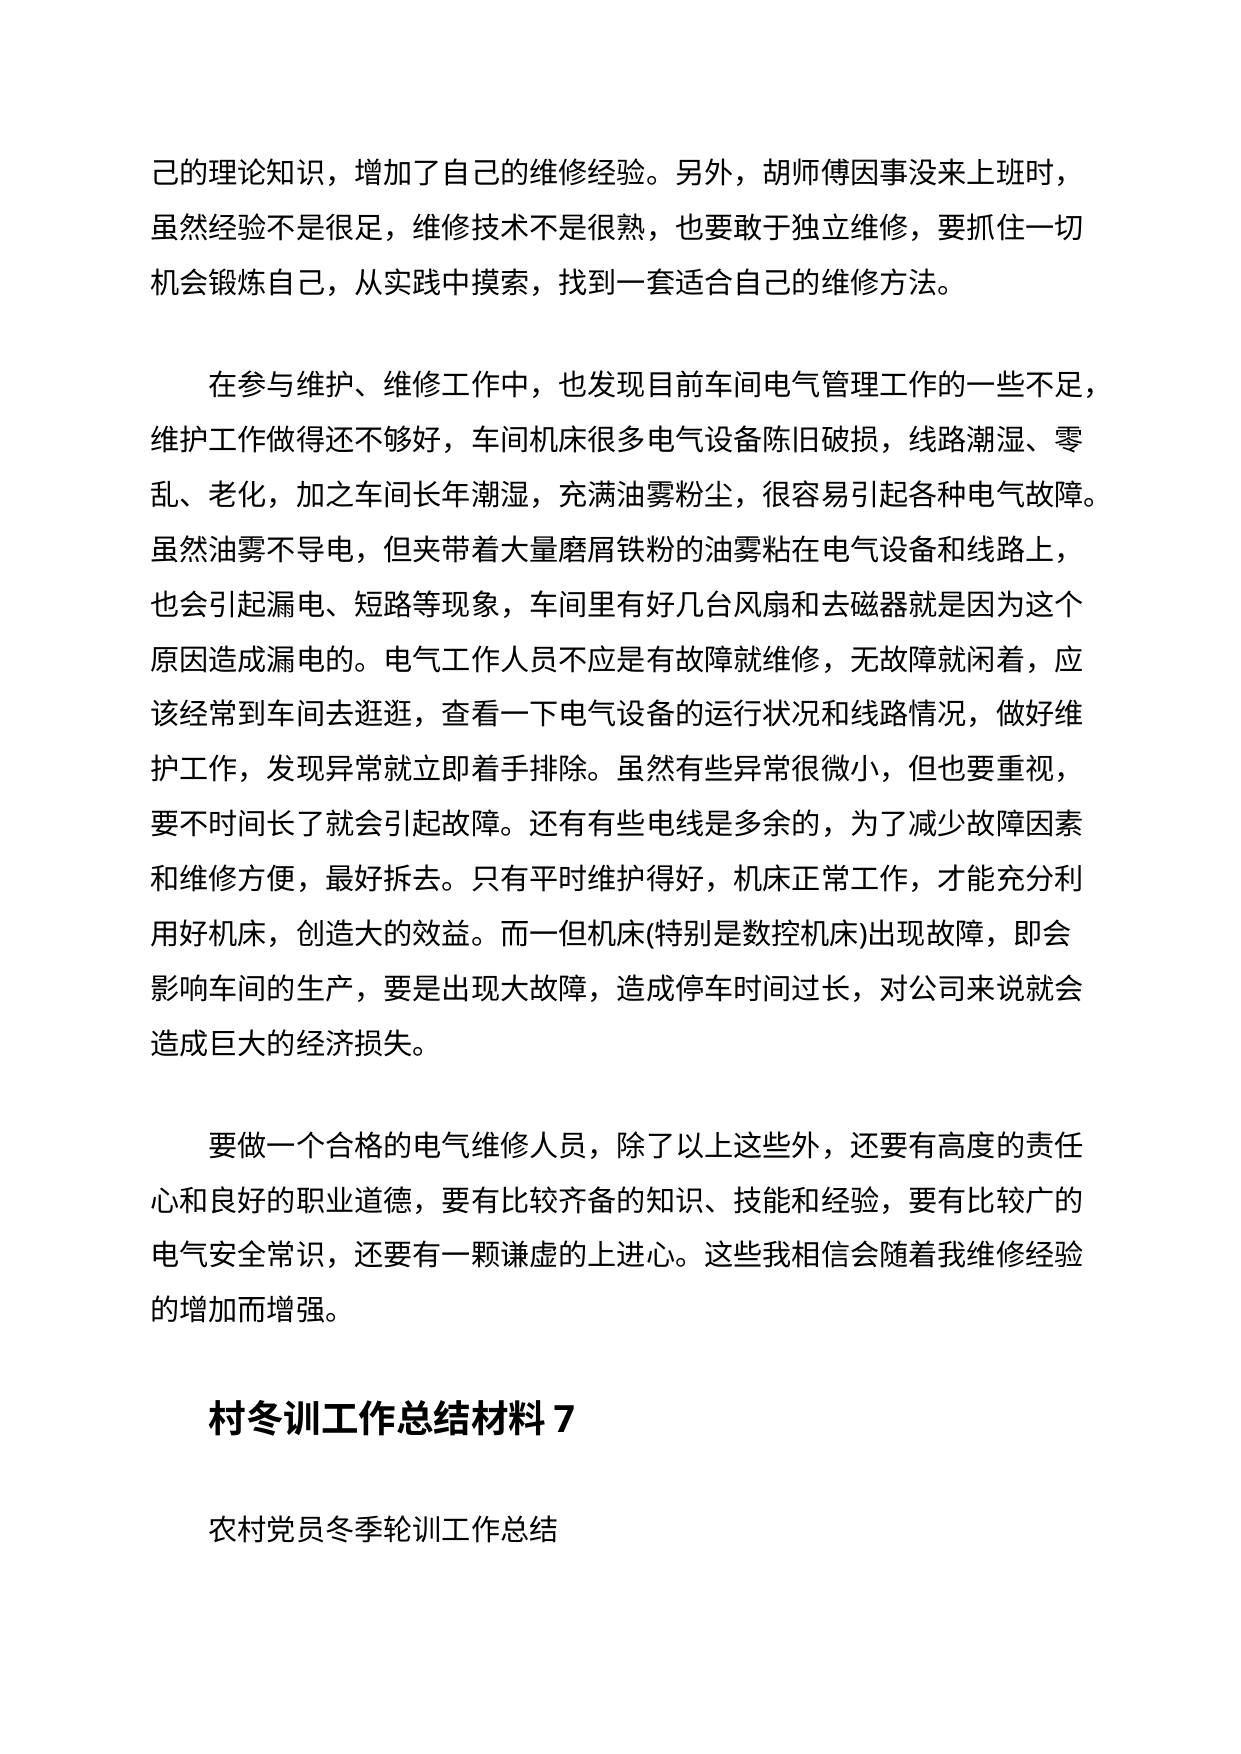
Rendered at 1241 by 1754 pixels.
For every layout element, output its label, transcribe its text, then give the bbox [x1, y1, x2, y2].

text 农村党员冬季轮训工作总结 [150, 1506, 1090, 1548]
text 村冬训工作总结材料7 [150, 1389, 1090, 1443]
text 在参与维护、维修工作中，也发现目前车间电气管理工作的一些不足，维护工作做得还不够好，车间机床很多电气设备陈旧破损，线路潮湿、零乱、老化，加之车间长年潮湿，充满油雾粉尘，很容易引起各种电气故障。虽然油雾不导电，但夹带着大量磨屑铁粉的油雾粘在电气设备和线路上，也会引起漏电、短路等现象，车间里有好几台风扇和去磁器就是因为这个原因造成漏电的。电气工作人员不应是有故障就维修，无故障就闲着，应该经常到车间去逛逛，查看一下电气设备的运行状况和线路情况，做好维护工作，发现异常就立即着手排除。虽然有些异常很微小，但也要重视，要不时间长了就会引起故障。还有有些电线是多余的，为了减少故障因素和维修方便，最好拆去。只有平时维护得好，机床正常工作，才能充分利用好机床，创造大的效益。而一但机床(特别是数控机床)出现故障，即会影响车间的生产，要是出现大故障，造成停车时间过长，对公司来说就会造成巨大的经济损失。 [150, 362, 1090, 1063]
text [150, 150, 1090, 302]
text 要做一个合格的电气维修人员，除了以上这些外，还要有高度的责任心和良好的职业道德，要有比较齐备的知识、技能和经验，要有比较广的电气安全常识，还要有一颗谦虚的上进心。这些我相信会随着我维修经验的增加而增强。 [150, 1122, 1090, 1329]
